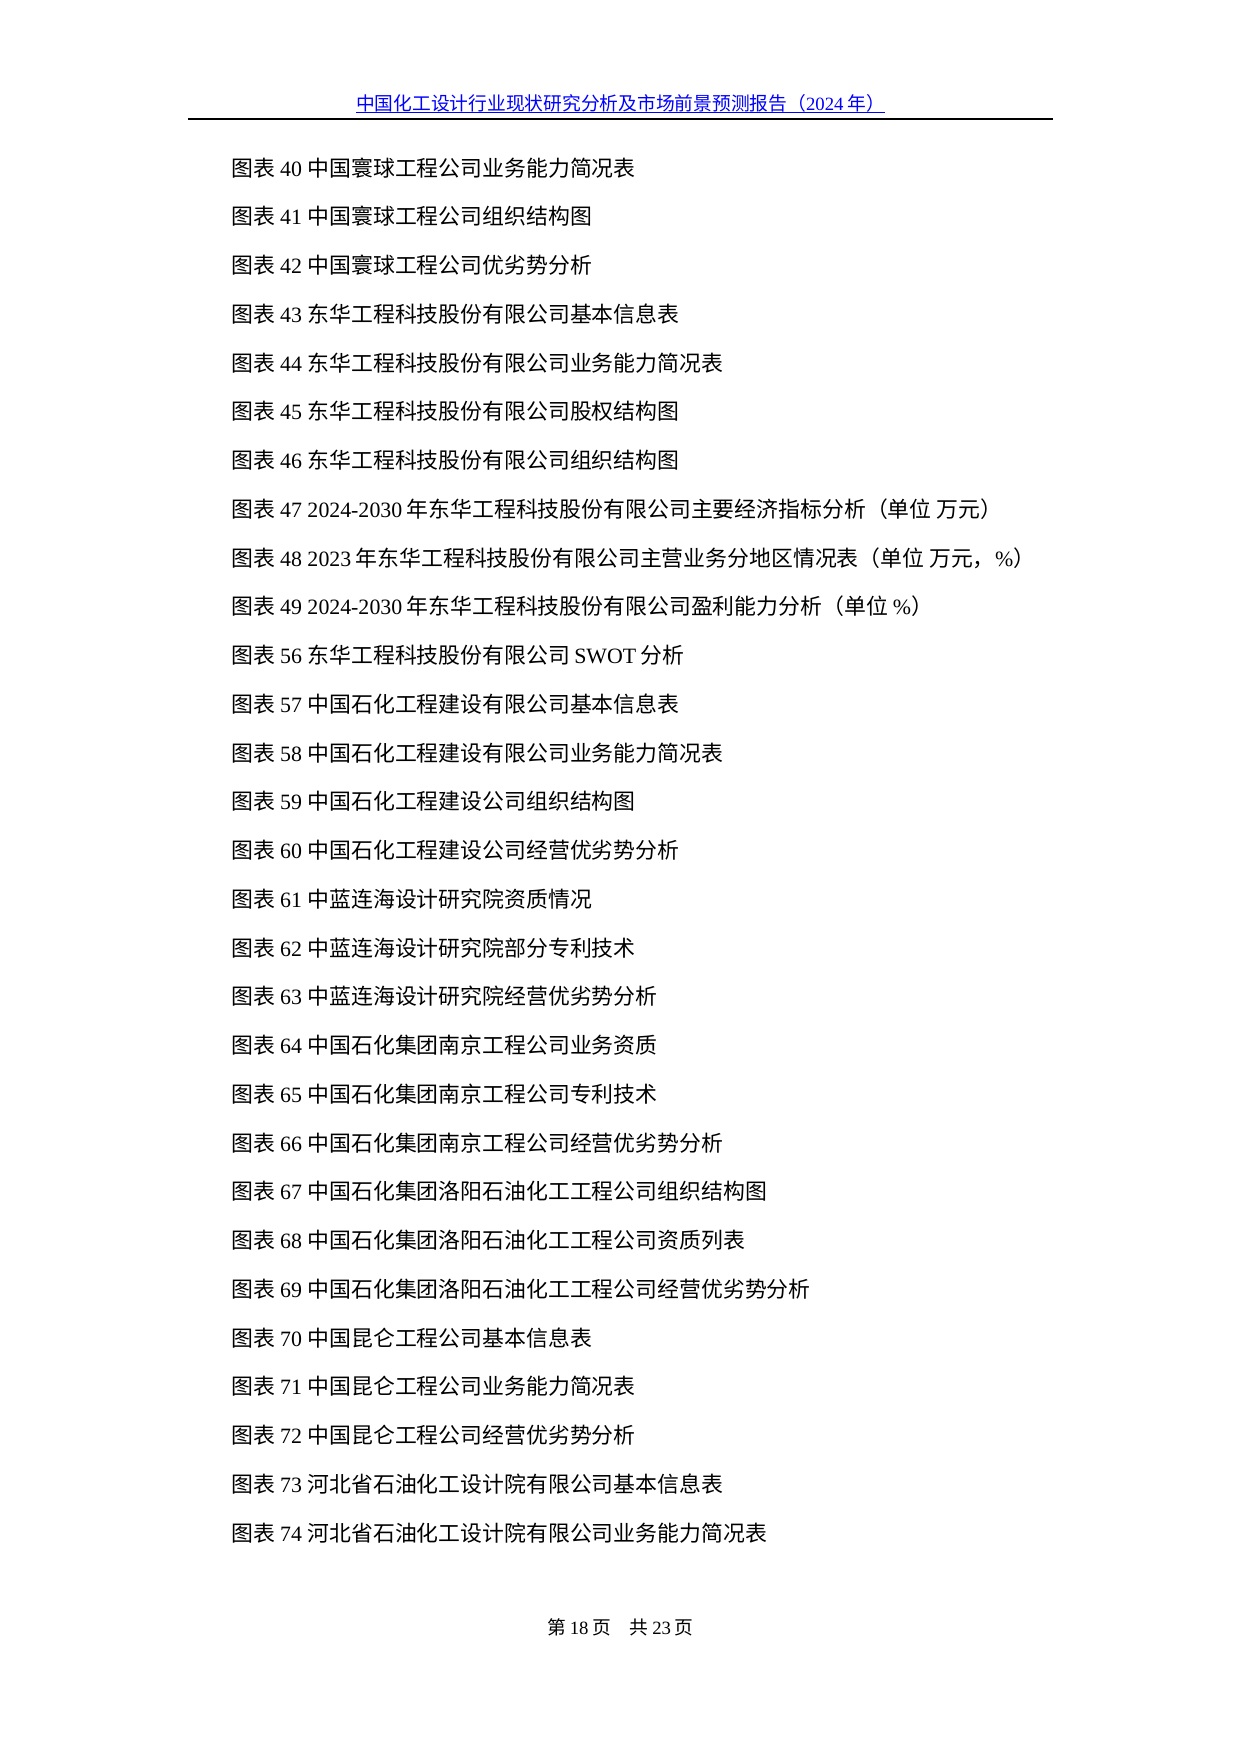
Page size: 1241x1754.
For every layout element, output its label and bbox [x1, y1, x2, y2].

text [187, 150, 1053, 1548]
